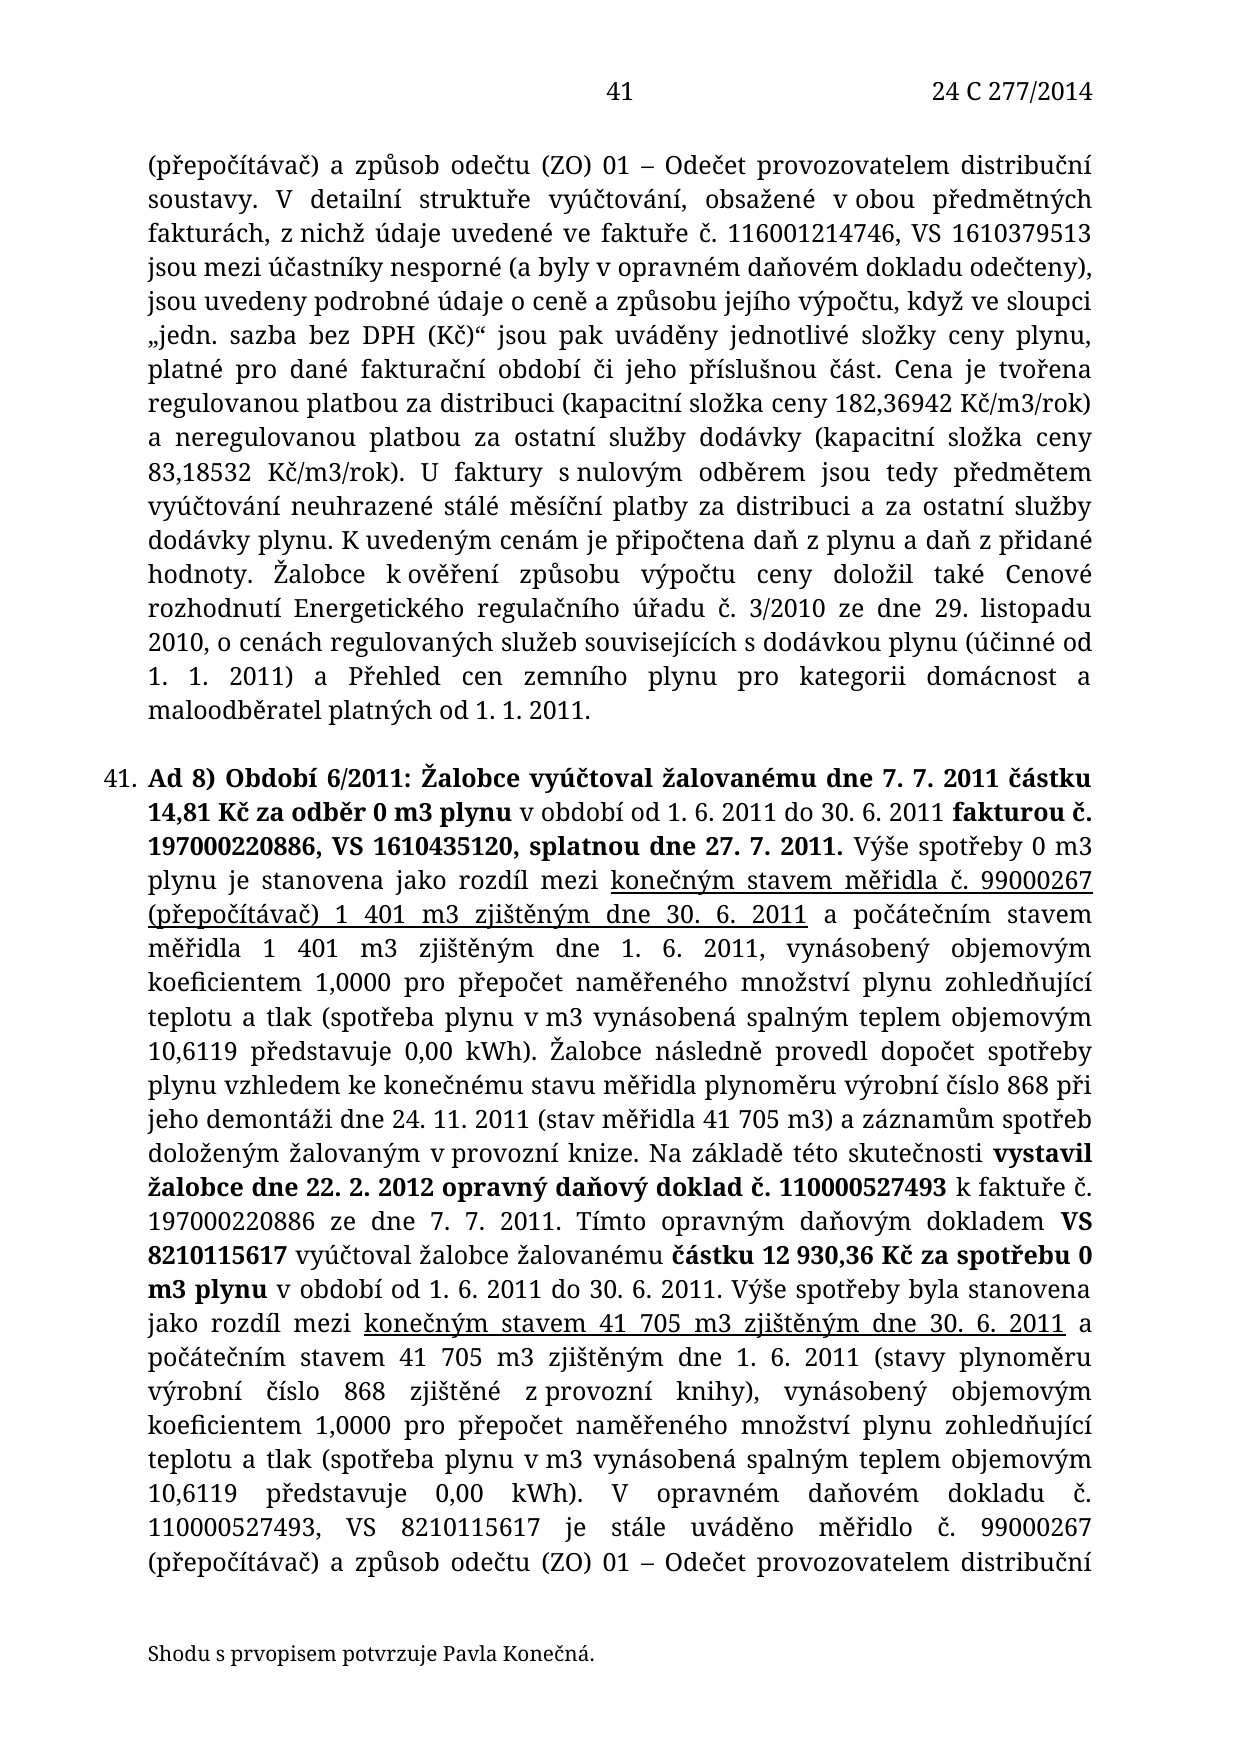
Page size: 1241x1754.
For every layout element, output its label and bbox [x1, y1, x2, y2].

list [103, 148, 1093, 727]
list [103, 761, 1093, 1578]
